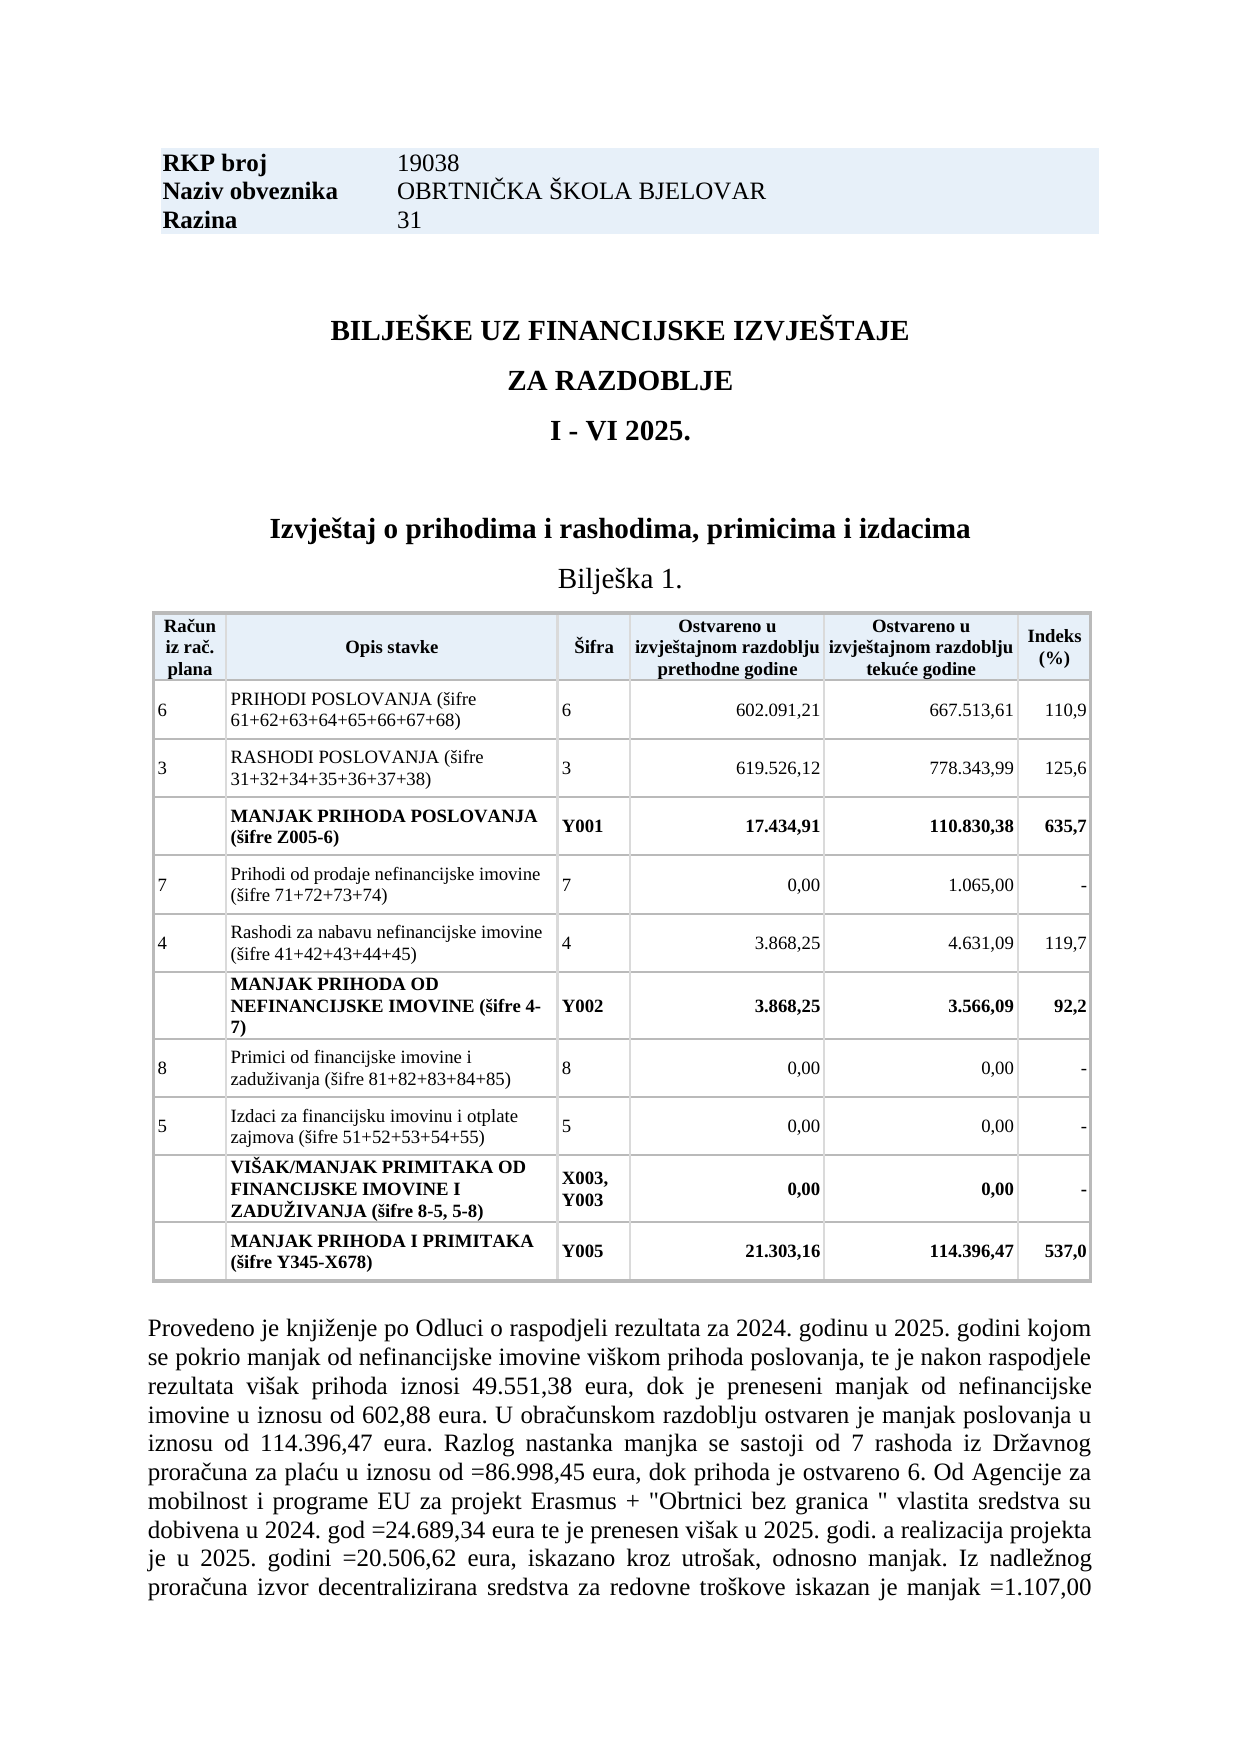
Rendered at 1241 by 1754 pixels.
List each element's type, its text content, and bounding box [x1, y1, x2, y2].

text BILJEŠKE UZ FINANCIJSKE IZVJEŠTAJE [148, 313, 1093, 346]
table_cell X003, Y003 [559, 1156, 629, 1221]
table_cell [155, 1156, 225, 1221]
table_cell 602.091,21 [631, 681, 823, 737]
table_cell 17.434,91 [631, 798, 823, 854]
table_cell 1.065,00 [825, 856, 1017, 912]
table_cell Prihodi od prodaje nefinancijske imovine (šifre 71+72+73+74) [227, 856, 556, 912]
table_cell 778.343,99 [825, 740, 1017, 796]
table_cell MANJAK PRIHODA I PRIMITAKA (šifre Y345-X678) [227, 1223, 556, 1279]
table_cell 3 [155, 740, 225, 796]
table_cell 3.566,09 [825, 973, 1017, 1038]
table_cell 0,00 [825, 1040, 1017, 1096]
table_cell 7 [559, 856, 629, 912]
table_header Šifra [559, 615, 629, 679]
text Izvještaj o prihodima i rashodima, primicima i izdacima [148, 511, 1093, 544]
text ZA RAZDOBLJE [148, 363, 1093, 396]
table_cell Y002 [559, 973, 629, 1038]
table_cell PRIHODI POSLOVANJA (šifre 61+62+63+64+65+66+67+68) [227, 681, 556, 737]
table_cell Razina [161, 205, 396, 234]
table_cell - [1019, 1098, 1089, 1154]
table_header Ostvareno u izvještajnom razdoblju tekuće godine [825, 615, 1017, 679]
table_cell - [1019, 856, 1089, 912]
table_header 19038 [396, 148, 1099, 176]
table_cell - [1019, 1040, 1089, 1096]
table_cell VIŠAK/MANJAK PRIMITAKA OD FINANCIJSKE IMOVINE I ZADUŽIVANJA (šifre 8-5, 5-8) [227, 1156, 556, 1221]
table_cell 92,2 [1019, 973, 1089, 1038]
table_cell 110.830,38 [825, 798, 1017, 854]
table_cell Primici od financijske imovine i zaduživanja (šifre 81+82+83+84+85) [227, 1040, 556, 1096]
table_cell 4 [155, 915, 225, 971]
table_cell - [1019, 1156, 1089, 1221]
table_cell 3.868,25 [631, 973, 823, 1038]
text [148, 1313, 1093, 1601]
table_cell 619.526,12 [631, 740, 823, 796]
table_cell 8 [155, 1040, 225, 1096]
table_cell 0,00 [631, 1040, 823, 1096]
table_cell Naziv obveznika [161, 176, 396, 205]
table_cell [155, 1223, 225, 1279]
table_cell 3 [559, 740, 629, 796]
table_cell Rashodi za nabavu nefinancijske imovine (šifre 41+42+43+44+45) [227, 915, 556, 971]
table_cell 0,00 [825, 1156, 1017, 1221]
table_header Indeks (%) [1019, 615, 1089, 679]
table_cell 667.513,61 [825, 681, 1017, 737]
table_cell MANJAK PRIHODA POSLOVANJA (šifre Z005-6) [227, 798, 556, 854]
table_cell 0,00 [825, 1098, 1017, 1154]
table_cell 537,0 [1019, 1223, 1089, 1279]
table_cell 635,7 [1019, 798, 1089, 854]
table_cell Izdaci za financijsku imovinu i otplate zajmova (šifre 51+52+53+54+55) [227, 1098, 556, 1154]
table_header Ostvareno u izvještajnom razdoblju prethodne godine [631, 615, 823, 679]
table_cell Y001 [559, 798, 629, 854]
table_cell 8 [559, 1040, 629, 1096]
table_cell 119,7 [1019, 915, 1089, 971]
table_cell 31 [396, 205, 1099, 234]
table_cell 5 [155, 1098, 225, 1154]
table_cell 5 [559, 1098, 629, 1154]
table_cell 6 [155, 681, 225, 737]
table_cell 125,6 [1019, 740, 1089, 796]
table_cell MANJAK PRIHODA OD NEFINANCIJSKE IMOVINE (šifre 4-7) [227, 973, 556, 1038]
table_cell 21.303,16 [631, 1223, 823, 1279]
table_cell 0,00 [631, 856, 823, 912]
table_cell 0,00 [631, 1098, 823, 1154]
table_cell 6 [559, 681, 629, 737]
table_cell 110,9 [1019, 681, 1089, 737]
table_cell 7 [155, 856, 225, 912]
table_cell 114.396,47 [825, 1223, 1017, 1279]
table_cell [155, 973, 225, 1038]
table_cell 4.631,09 [825, 915, 1017, 971]
table_cell RASHODI POSLOVANJA (šifre 31+32+34+35+36+37+38) [227, 740, 556, 796]
table_cell 0,00 [631, 1156, 823, 1221]
table_cell 3.868,25 [631, 915, 823, 971]
text Bilješka 1. [148, 561, 1093, 595]
table_cell Y005 [559, 1223, 629, 1279]
table_cell 4 [559, 915, 629, 971]
table_cell OBRTNIČKA ŠKOLA BJELOVAR [396, 176, 1099, 205]
table_header Račun iz rač. plana [155, 615, 225, 679]
table_cell [155, 798, 225, 854]
table_header Opis stavke [227, 615, 556, 679]
text I - VI 2025. [148, 413, 1093, 447]
table_header RKP broj [161, 148, 396, 176]
